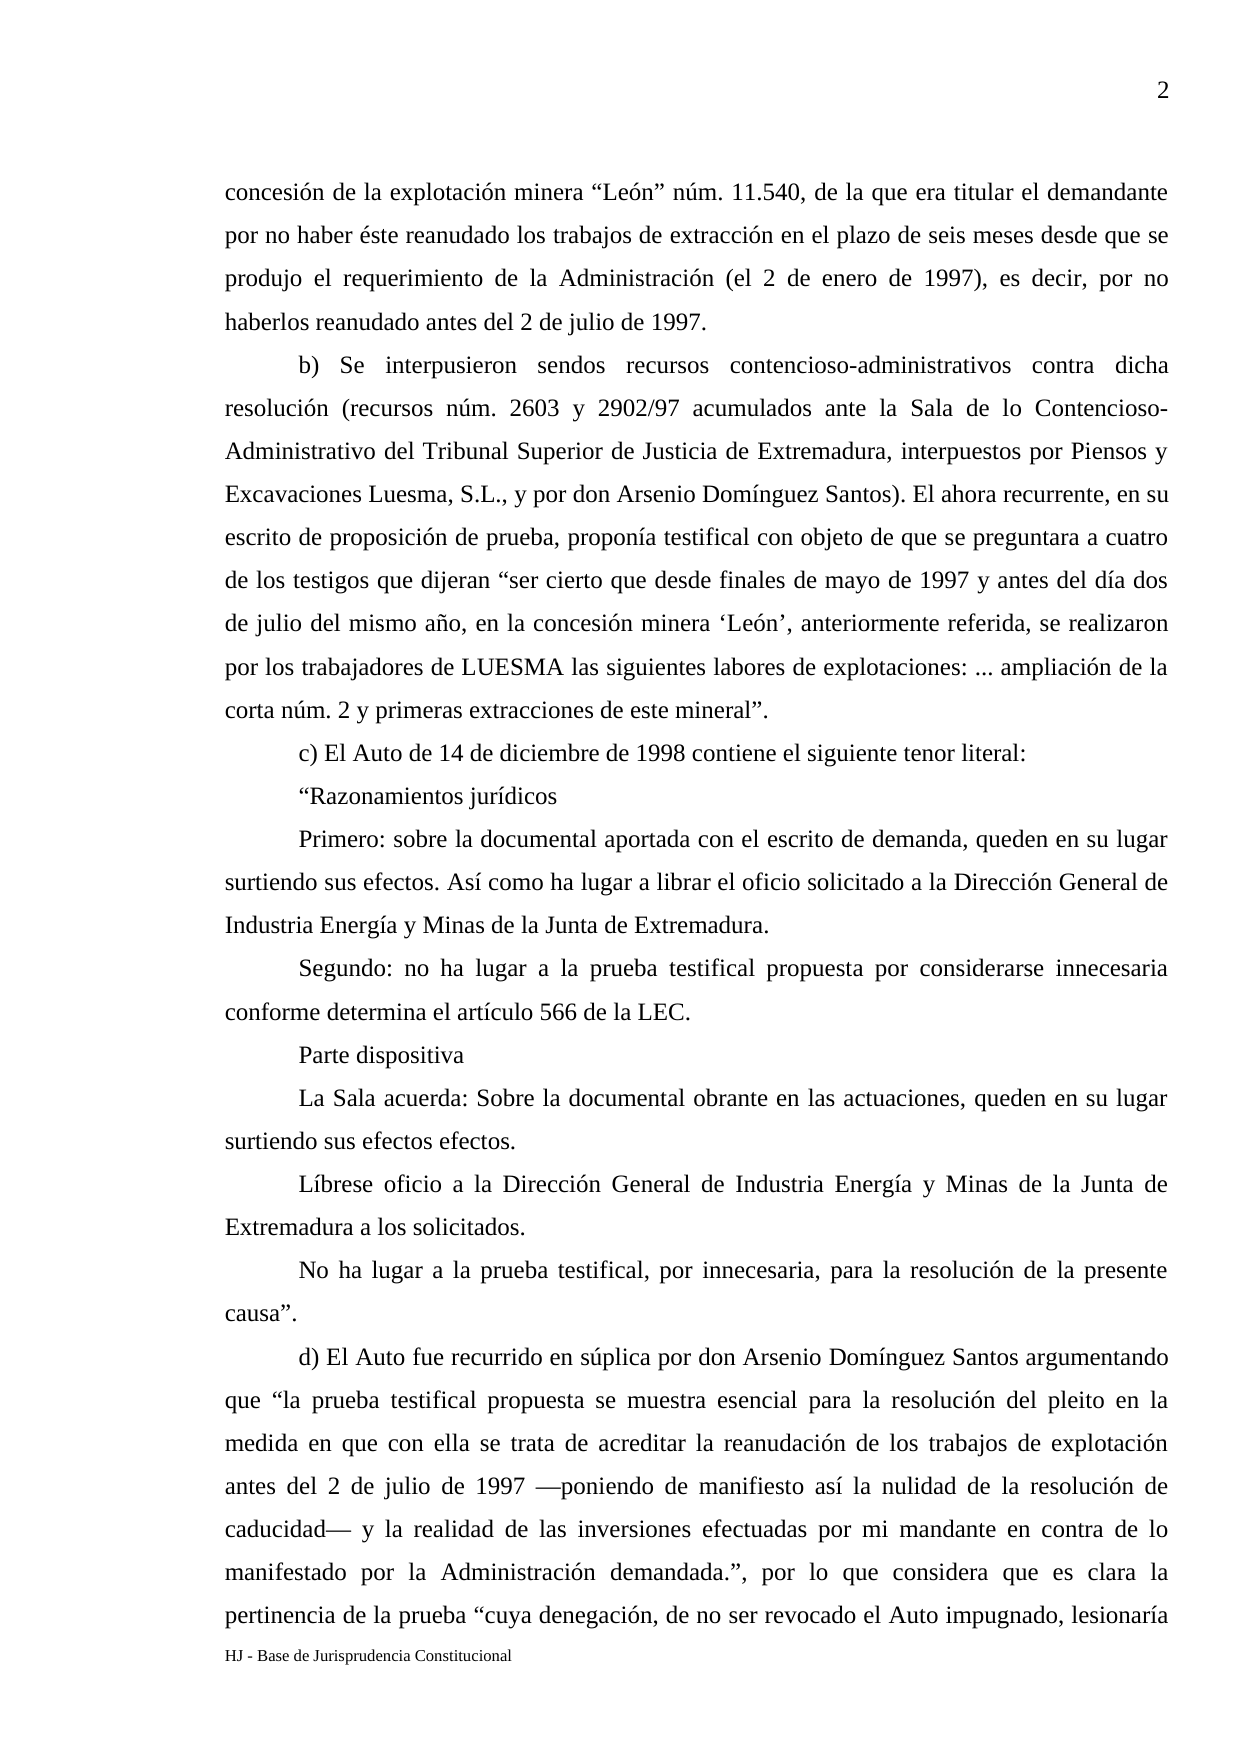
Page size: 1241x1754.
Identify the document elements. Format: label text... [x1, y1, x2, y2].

text Parte dispositiva [224, 1040, 1169, 1068]
text Primero: sobre la documental aportada con el escrito de demanda, queden en su lugar surtiendo sus efectos. Así como ha lugar a librar el oficio solicitado a la Dirección General de Industria Energía y Minas de la Junta de Extremadura. [224, 824, 1169, 939]
text Líbrese oficio a la Dirección General de Industria Energía y Minas de la Junta de Extremadura a los solicitados. [224, 1169, 1169, 1241]
text Segundo: no ha lugar a la prueba testifical propuesta por considerarse innecesaria conforme determina el artículo 566 de la LEC. [224, 953, 1169, 1025]
text La Sala acuerda: Sobre la documental obrante en las actuaciones, queden en su lugar surtiendo sus efectos efectos. [224, 1083, 1169, 1155]
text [224, 1342, 1169, 1629]
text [224, 177, 1169, 335]
text c) El Auto de 14 de diciembre de 1998 contiene el siguiente tenor literal: [224, 738, 1169, 767]
text No ha lugar a la prueba testifical, por innecesaria, para la resolución de la presente causa”. [224, 1255, 1169, 1327]
text b) Se interpusieron sendos recursos contencioso-administrativos contra dicha resolución (recursos núm. 2603 y 2902/97 acumulados ante la Sala de lo Contencioso-Administrativo del Tribunal Superior de Justicia de Extremadura, interpuestos por Piensos y Excavaciones Luesma, S.L., y por don Arsenio Domínguez Santos). El ahora recurrente, en su escrito de proposición de prueba, proponía testifical con objeto de que se preguntara a cuatro de los testigos que dijeran “ser cierto que desde finales de mayo de 1997 y antes del día dos de julio del mismo año, en la concesión minera ‘León’, anteriormente referida, se realizaron por los trabajadores de LUESMA las siguientes labores de explotaciones: ... ampliación de la corta núm. 2 y primeras extracciones de este mineral”. [224, 350, 1169, 723]
text “Razonamientos jurídicos [224, 781, 1169, 810]
